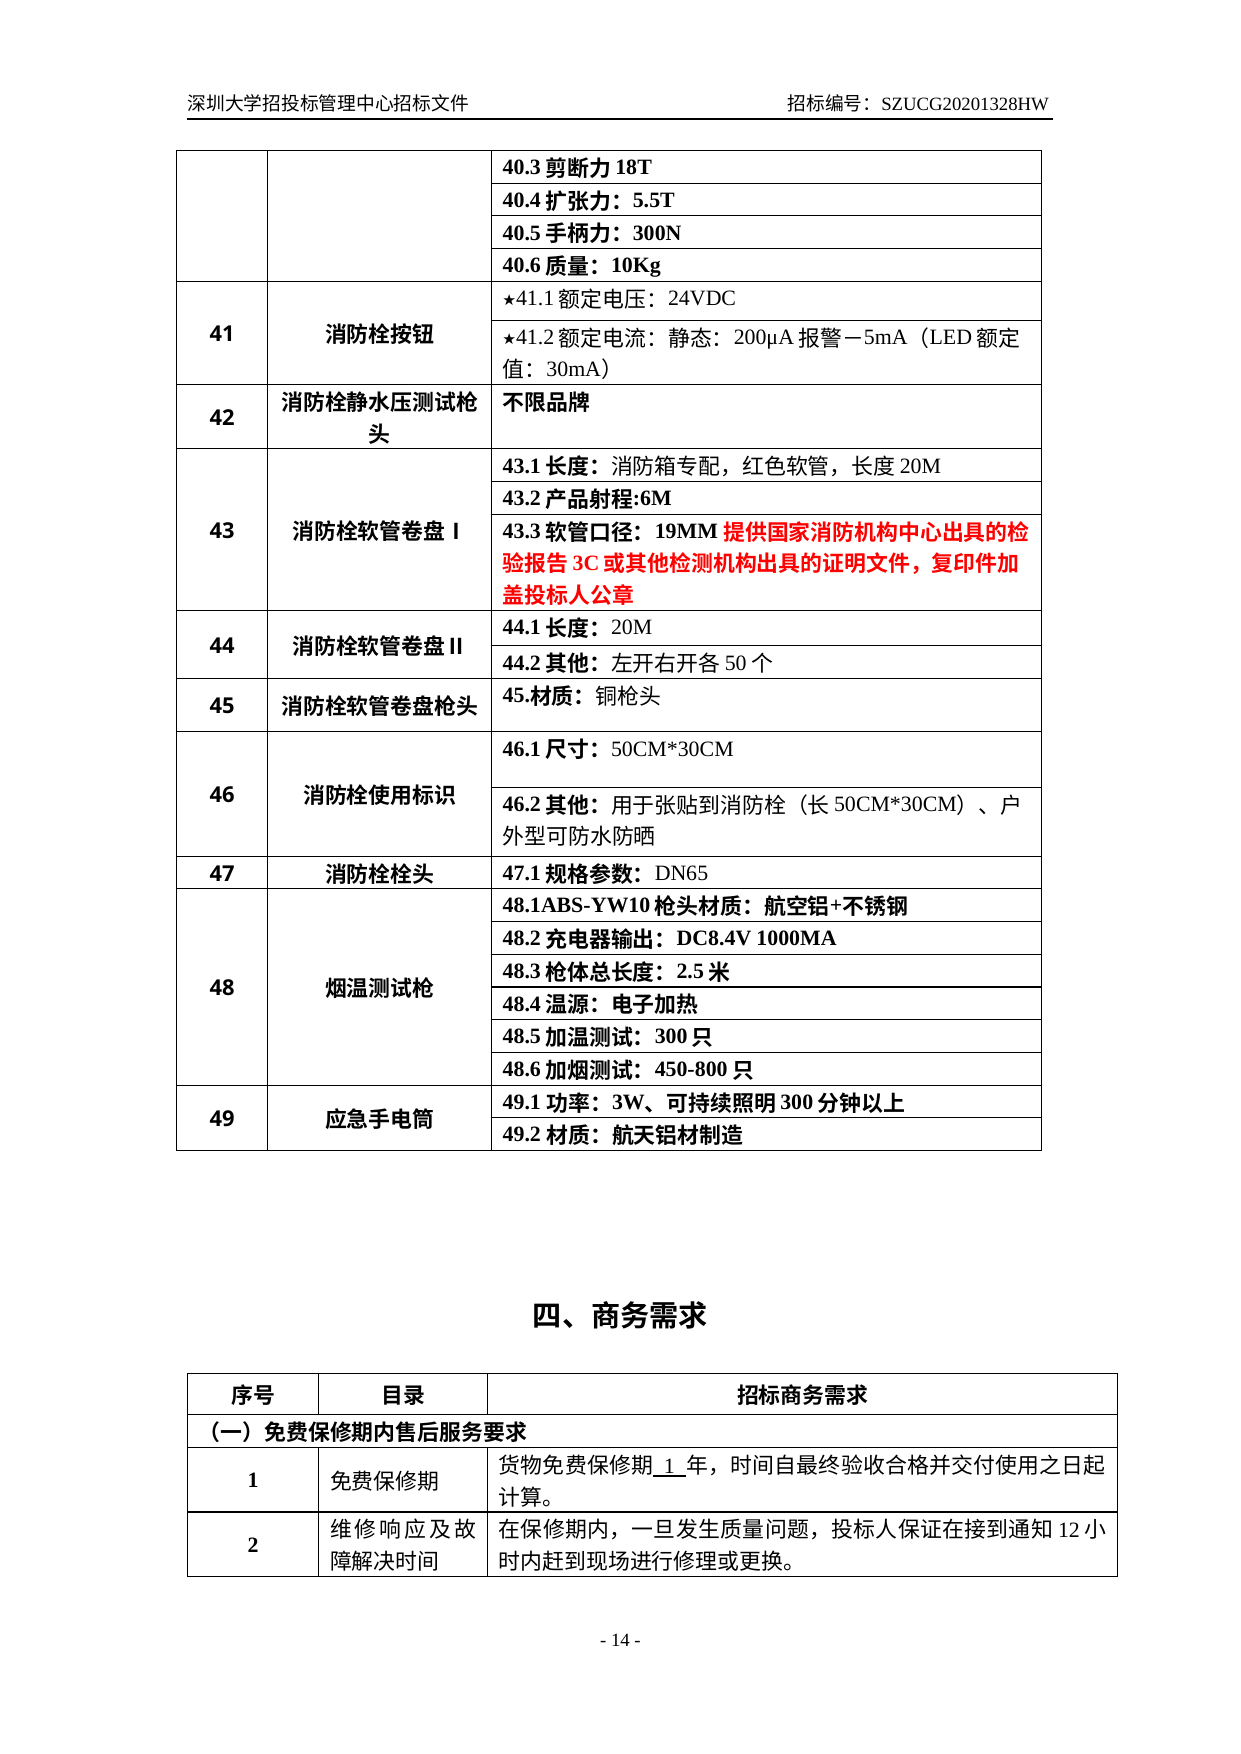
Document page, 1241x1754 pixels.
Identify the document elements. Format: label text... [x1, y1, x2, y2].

table_cell 45 [177, 679, 267, 731]
table_cell 46.1尺寸：50CM*30CM [492, 732, 1041, 787]
table_cell 消防栓按钮 [268, 282, 491, 384]
table_cell 43.1长度：消防箱专配，红色软管，长度20M [492, 449, 1041, 481]
table_cell 46.2其他：用于张贴到消防栓（长50CM*30CM）、户外型可防水防晒 [492, 788, 1041, 856]
table_cell （一）免费保修期内售后服务要求 [188, 1415, 1117, 1447]
table_cell 48.5加温测试：300只 [492, 1020, 1041, 1052]
table_header 序号 [188, 1374, 318, 1414]
table_header 招标商务需求 [488, 1374, 1117, 1414]
table_cell 40.6质量：10Kg [492, 249, 1041, 281]
table_cell 49.1 功率：3W、可持续照明300分钟以上 [492, 1086, 1041, 1117]
table_cell 48.3枪体总长度：2.5米 [492, 955, 1041, 986]
table_cell 48.1ABS-YW10枪头材质：航空铝+不锈钢 [492, 889, 1041, 921]
table_cell 不限品牌 [492, 385, 1041, 448]
table_cell 43 [177, 449, 267, 610]
table_cell 2 [188, 1513, 318, 1576]
table_cell 42 [177, 385, 267, 448]
table_cell 48.4温源：电子加热 [492, 988, 1041, 1019]
table_cell 40.3剪断力18T [492, 151, 1041, 183]
table_cell 消防栓静水压测试枪头 [268, 385, 491, 448]
table_cell 45.材质：铜枪头 [492, 679, 1041, 731]
table_cell 40.5手柄力：300N [492, 216, 1041, 248]
table_cell ★41.1额定电压：24VDC [492, 282, 1041, 319]
table_cell 46 [177, 732, 267, 856]
table_cell 在保修期内，一旦发生质量问题，投标人保证在接到通知12小时内赶到现场进行修理或更换。 [488, 1513, 1117, 1576]
table_cell 49.2 材质：航天铝材制造 [492, 1118, 1041, 1150]
table_cell 货物免费保修期 1 年，时间自最终验收合格并交付使用之日起计算。 [488, 1448, 1117, 1511]
table_cell 消防栓软管卷盘Ⅱ [268, 611, 491, 678]
table_cell 48.2充电器输出：DC8.4V 1000MA [492, 922, 1041, 954]
table_cell 40.4扩张力：5.5T [492, 184, 1041, 215]
table_cell 44.1长度：20M [492, 611, 1041, 645]
subtitle 四、商务需求 [187, 1293, 1053, 1335]
table_cell 1 [188, 1448, 318, 1511]
table_cell 消防栓栓头 [268, 857, 491, 888]
table_cell 41 [177, 282, 267, 384]
table_cell ★41.2额定电流：静态：200μA报警－5mA（LED额定值：30mA） [492, 321, 1041, 384]
table_cell 49 [177, 1086, 267, 1150]
table_cell 44.2其他：左开右开各50个 [492, 646, 1041, 678]
table_cell 47.1规格参数：DN65 [492, 857, 1041, 888]
table_cell 47 [177, 857, 267, 888]
table_cell 消防栓使用标识 [268, 732, 491, 856]
table_cell 维修响应及故障解决时间 [319, 1513, 487, 1576]
table_cell 43.2产品射程:6M [492, 482, 1041, 514]
table_cell 消防栓软管卷盘枪头 [268, 679, 491, 731]
table_cell 48.6加烟测试：450-800只 [492, 1053, 1041, 1084]
table_cell 烟温测试枪 [268, 889, 491, 1084]
table_cell 43.3软管口径：19MM 提供国家消防机构中心出具的检验报告3C或其他检测机构出具的证明文件，复印件加盖投标人公章 [492, 515, 1041, 610]
table_cell 48 [177, 889, 267, 1084]
table_cell 应急手电筒 [268, 1086, 491, 1150]
table_cell 44 [177, 611, 267, 678]
table_cell 免费保修期 [319, 1448, 487, 1511]
table_cell 消防栓软管卷盘Ⅰ [268, 449, 491, 610]
table_header 目录 [319, 1374, 487, 1414]
